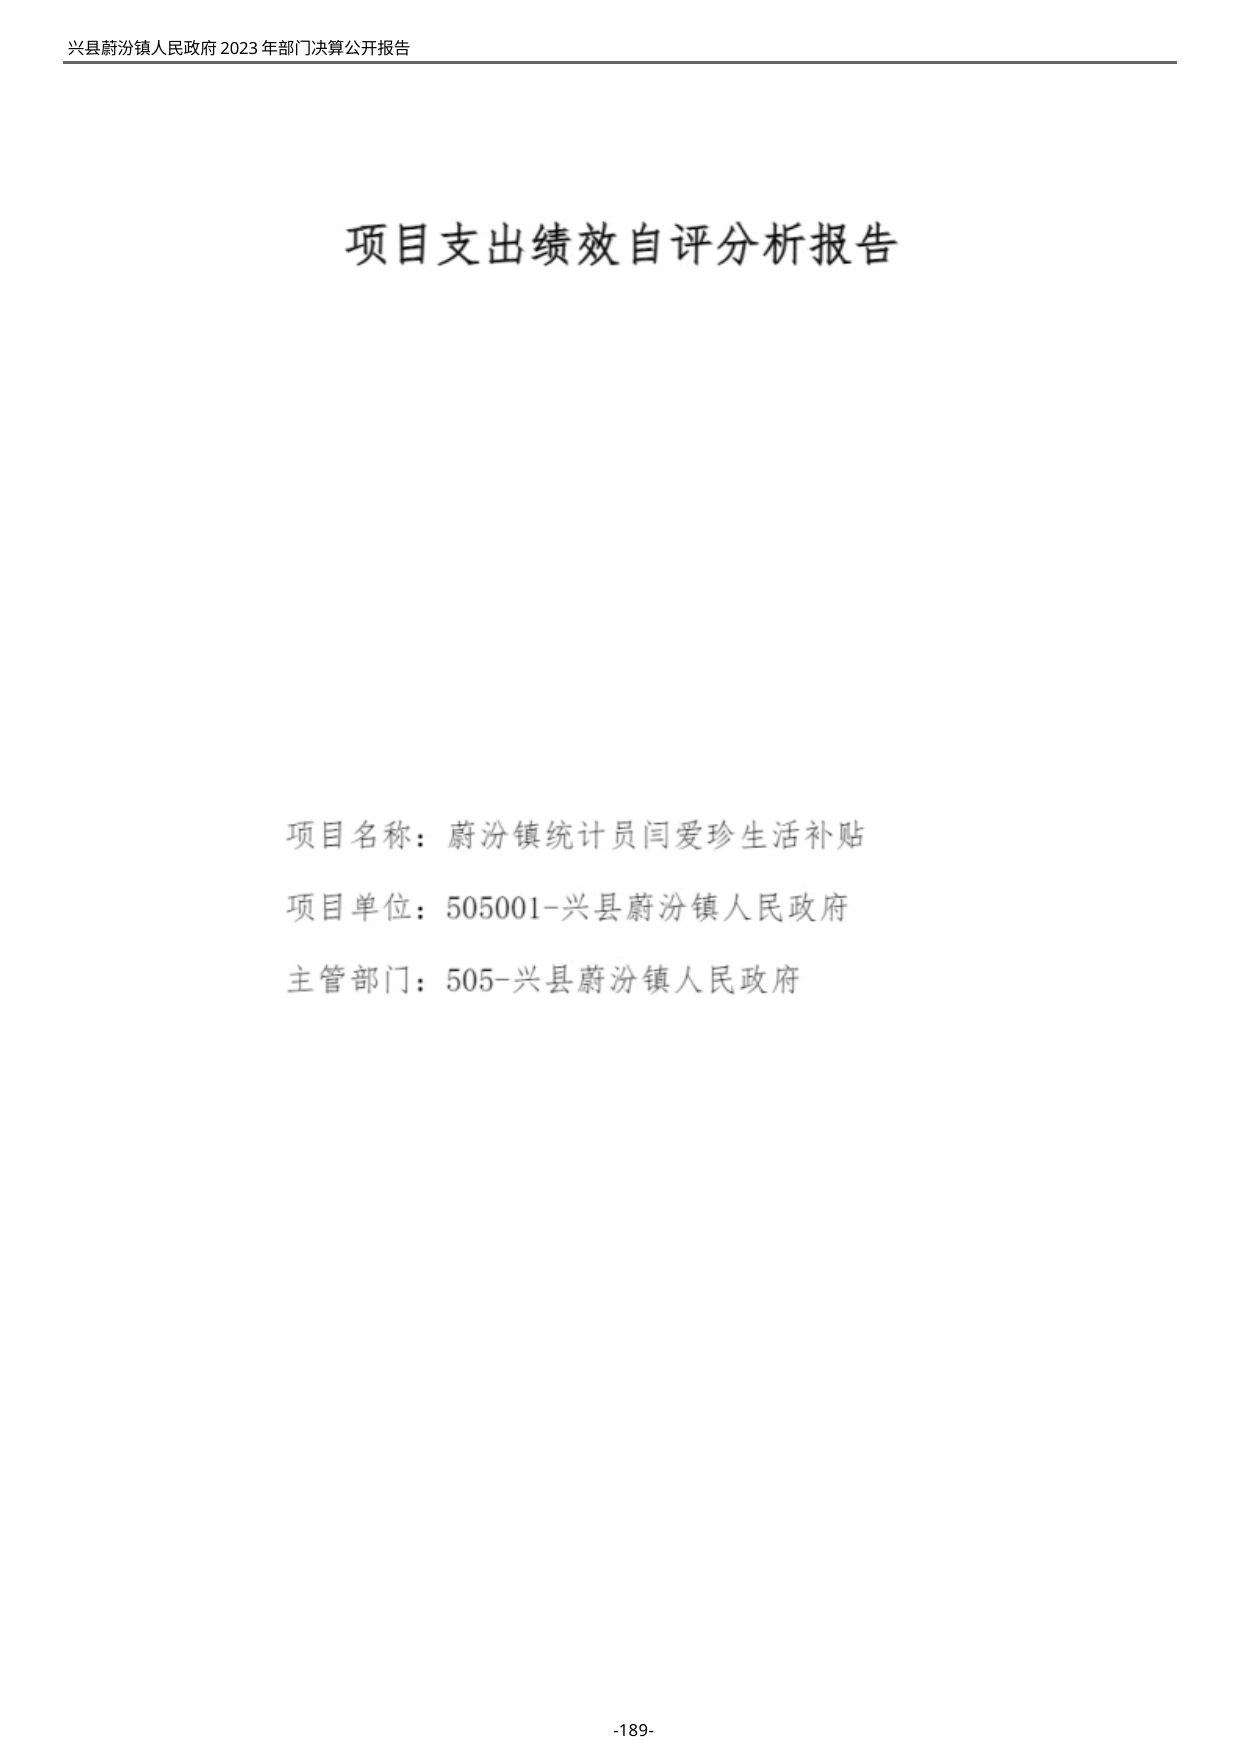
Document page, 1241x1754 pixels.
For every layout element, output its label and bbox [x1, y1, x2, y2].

picture [121, 121, 1121, 1379]
